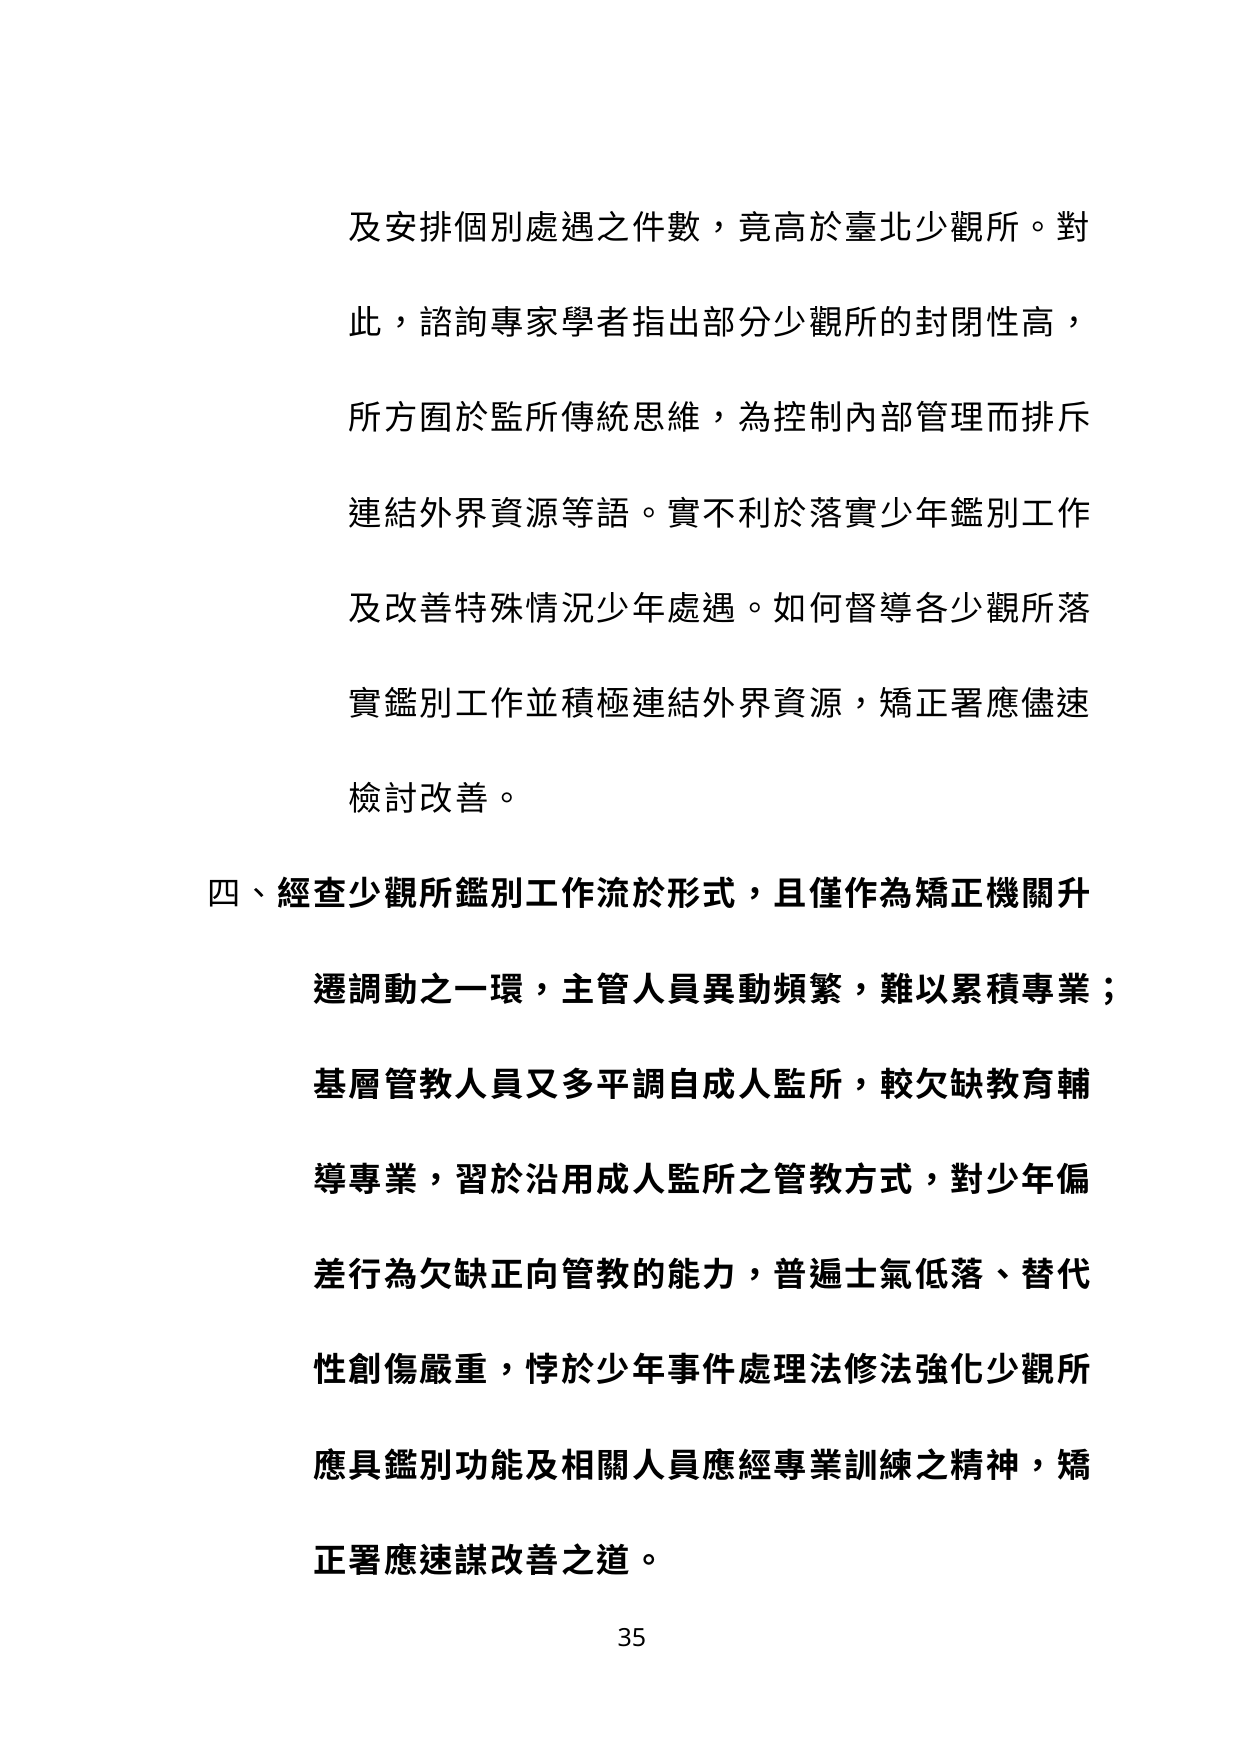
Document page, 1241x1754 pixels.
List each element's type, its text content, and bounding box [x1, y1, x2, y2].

subtitle 經查少觀所鑑別工作流於形式，且僅作為矯正機關升遷調動之一環，主管人員異動頻繁，難以累積專業；基層管教人員又多平調自成人監所，較欠缺教育輔導專業，習於沿用成人監所之管教方式，對少年偏差行為欠缺正向管教的能力，普遍士氣低落、替代性創傷嚴重，悖於少年事件處理法修法強化少觀所應具鑑別功能及相關人員應經專業訓練之精神，矯正署應速謀改善之道。 [207, 844, 1092, 1605]
